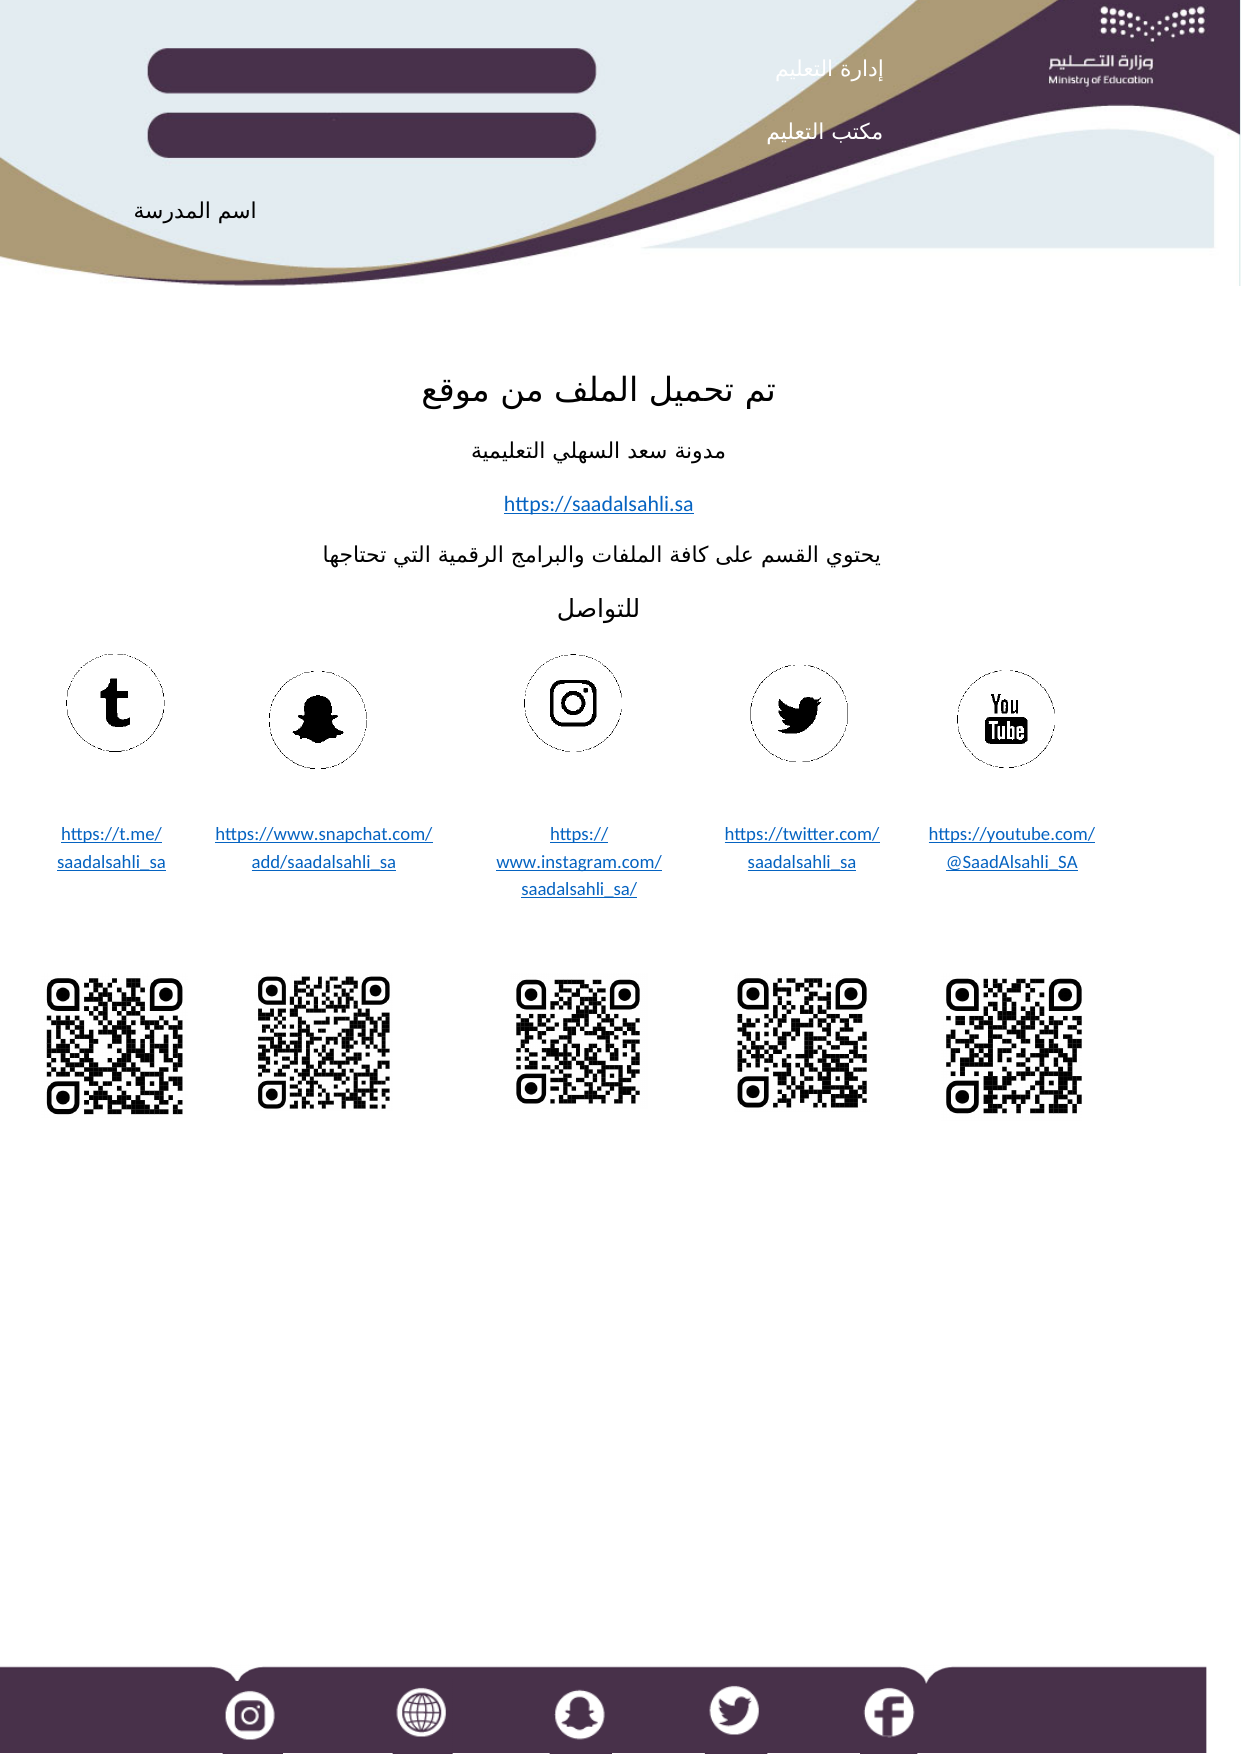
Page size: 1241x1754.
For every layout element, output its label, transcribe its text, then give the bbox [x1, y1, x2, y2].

picture [941, 973, 1083, 1121]
text تم تحميل الملف من موقع [75, 371, 1122, 410]
table_cell [703, 974, 901, 1252]
picture [733, 973, 870, 1112]
text للتواصل [75, 594, 1122, 623]
picture [0, 1664, 1207, 1754]
table_header [901, 650, 1122, 823]
table_cell [30, 974, 192, 1252]
text يحتوي القسم على كافة الملفات والبرامج الرقمية التي تحتاجها [75, 543, 1122, 568]
picture [41, 973, 189, 1118]
table_cell https://twitter.com/saadalsahli_sa [703, 823, 901, 974]
text https://saadalsahli.sa [75, 490, 1122, 516]
table_cell [455, 974, 703, 1252]
table_header [30, 650, 192, 823]
picture [0, 0, 1241, 286]
table_header [703, 650, 901, 823]
table_header [192, 650, 455, 823]
table_cell https://youtube.com/@SaadAlsahli_SA [901, 823, 1122, 974]
table_cell [192, 974, 455, 1252]
picture [254, 973, 394, 1111]
table_cell https://www.snapchat.com/add/saadalsahli_sa [192, 823, 455, 974]
table_cell https://t.me/saadalsahli_sa [30, 823, 192, 974]
picture [510, 973, 648, 1109]
table_cell [901, 974, 1122, 1252]
table_cell https://www.instagram.com/saadalsahli_sa/ [455, 823, 703, 974]
text مدونة سعد السهلي التعليمية [75, 438, 1122, 464]
table_header [455, 650, 703, 823]
